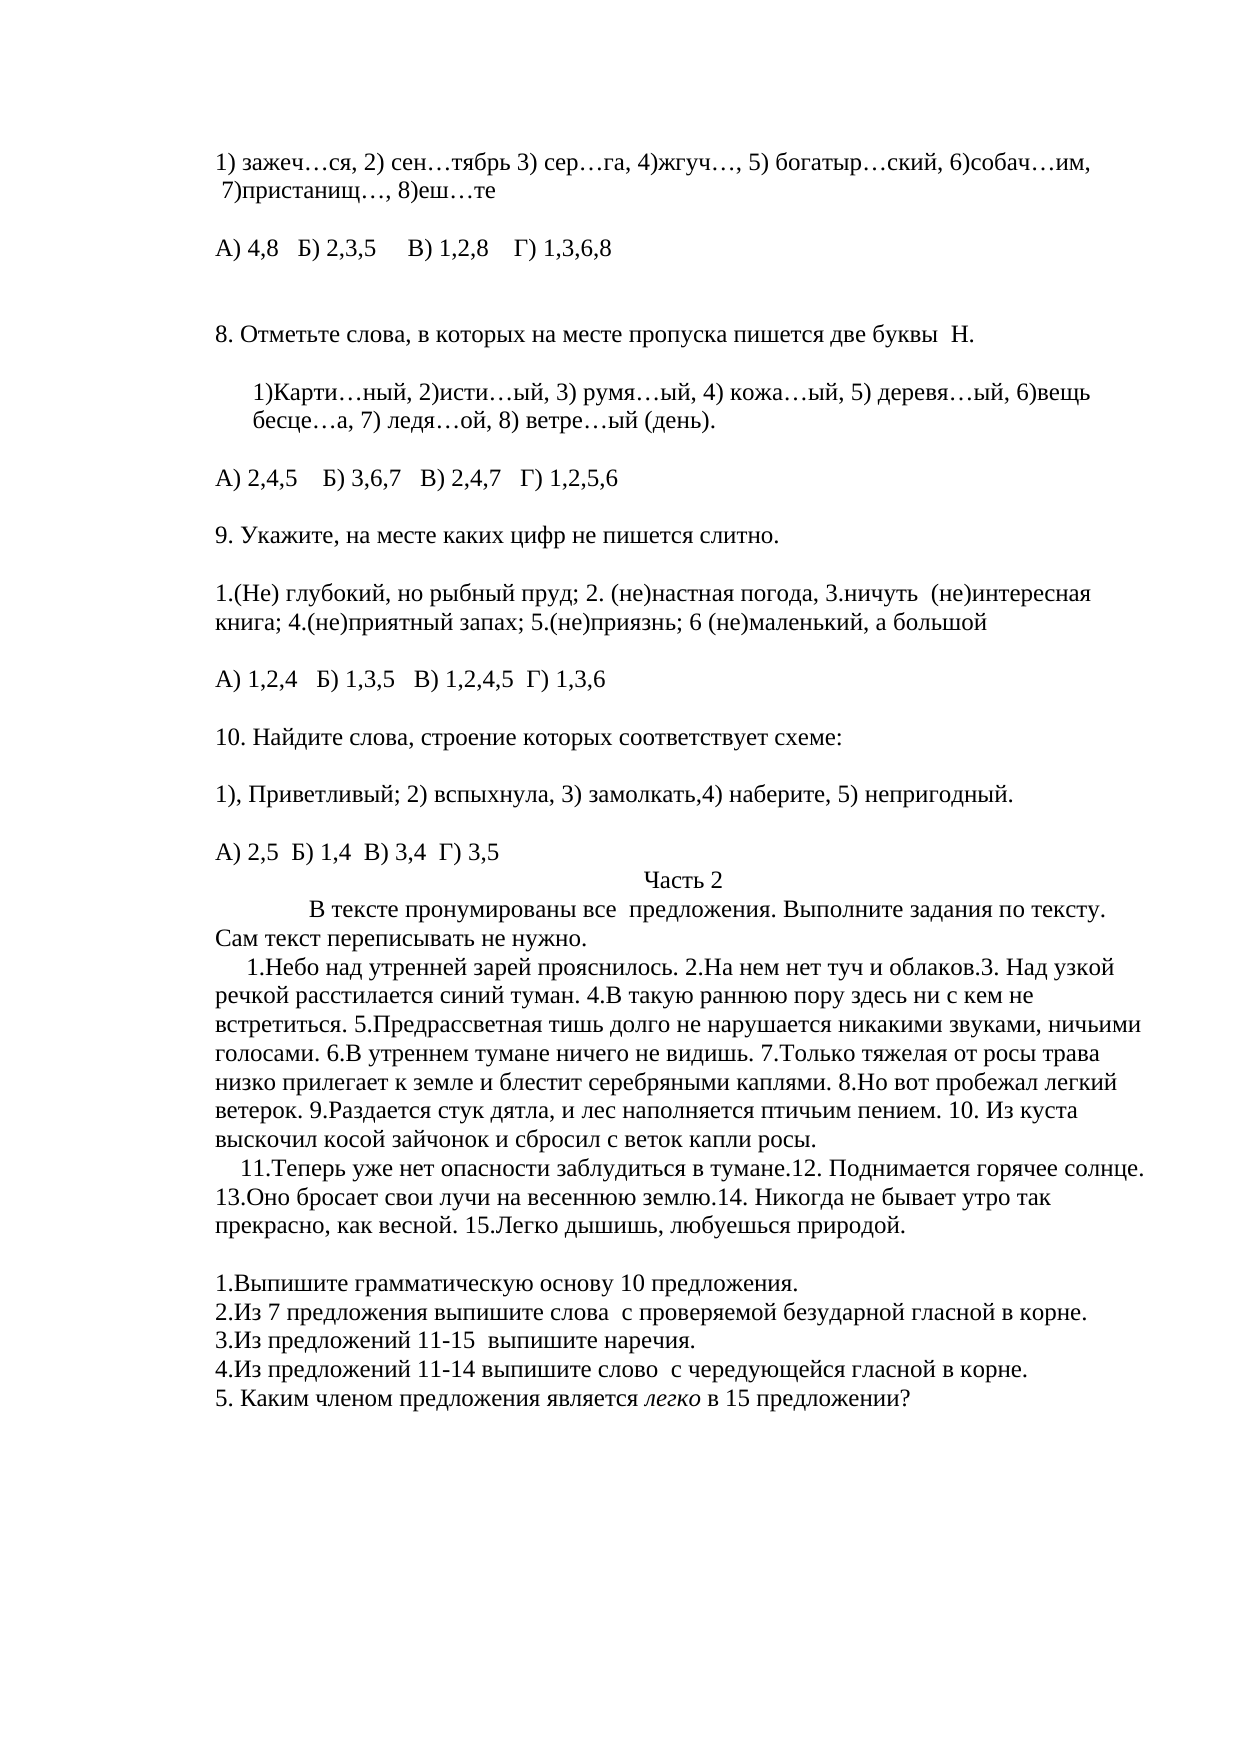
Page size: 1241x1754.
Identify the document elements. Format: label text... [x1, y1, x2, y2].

text 7)пристанищ…, 8)еш…те [215, 176, 1152, 204]
text А) 2,4,5 Б) 3,6,7 В) 2,4,7 Г) 1,2,5,6 [215, 463, 1152, 492]
text 1.Небо над утренней зарей прояснилось. 2.На нем нет туч и облаков.3. Над узкой речкой расстилается синий туман. 4.В такую раннюю пору здесь ни с кем не встретиться. 5.Предрассветная тишь долго не нарушается никакими звуками, ничьими голосами. 6.В утреннем тумане ничего не видишь. 7.Только тяжелая от росы трава низко прилегает к земле и блестит серебряными каплями. 8.Но вот пробежал легкий ветерок. 9.Раздается стук дятла, и лес наполняется птичьим пением. 10. Из куста выскочил косой зайчонок и сбросил с веток капли росы. [215, 952, 1152, 1153]
text 1.Выпишите грамматическую основу 10 предложения. [215, 1268, 1152, 1297]
text Часть 2 [215, 866, 1152, 894]
text 3.Из предложений 11-15 выпишите наречия. [215, 1326, 1152, 1354]
text 1) зажеч…ся, 2) сен…тябрь 3) сер…га, 4)жгуч…, 5) богатыр…ский, 6)собач…им, [215, 147, 1152, 176]
text Сам текст переписывать не нужно. [215, 923, 1152, 952]
text В тексте пронумированы все предложения. Выполните задания по тексту. [215, 894, 1152, 923]
text 2.Из 7 предложения выпишите слова с проверяемой безударной гласной в корне. [215, 1297, 1152, 1326]
text 1.(Не) глубокий, но рыбный пруд; 2. (не)настная погода, 3.ничуть (не)интересная книга; 4.(не)приятный запах; 5.(не)приязнь; 6 (не)маленький, а большой [215, 578, 1152, 636]
text 1), Приветливый; 2) вспыхнула, 3) замолкать,4) наберите, 5) непригодный. [215, 779, 1152, 808]
text А) 2,5 Б) 1,4 В) 3,4 Г) 3,5 [215, 837, 1152, 866]
text А) 4,8 Б) 2,3,5 В) 1,2,8 Г) 1,3,6,8 [215, 233, 1152, 262]
text 10. Найдите слова, строение которых соответствует схеме: [215, 722, 1152, 751]
text 11.Теперь уже нет опасности заблудиться в тумане.12. Поднимается горячее солнце. 13.Оно бросает свои лучи на весеннюю землю.14. Никогда не бывает утро так прекрасно, как весной. 15.Легко дышишь, любуешься природой. [215, 1153, 1152, 1239]
text 9. Укажите, на месте каких цифр не пишется слитно. [215, 521, 1152, 549]
text 1)Карти…ный, 2)исти…ый, 3) румя…ый, 4) кожа…ый, 5) деревя…ый, 6)вещь бесце…а, 7) ледя…ой, 8) ветре…ый (день). [252, 377, 1152, 434]
text 4.Из предложений 11-14 выпишите слово с чередующейся гласной в корне. [215, 1354, 1152, 1383]
text А) 1,2,4 Б) 1,3,5 В) 1,2,4,5 Г) 1,3,6 [215, 664, 1152, 693]
list 5. Каким членом предложения является легко в 15 предложении? [215, 1383, 1152, 1412]
text 8. Отметьте слова, в которых на месте пропуска пишется две буквы Н. [215, 319, 1152, 348]
